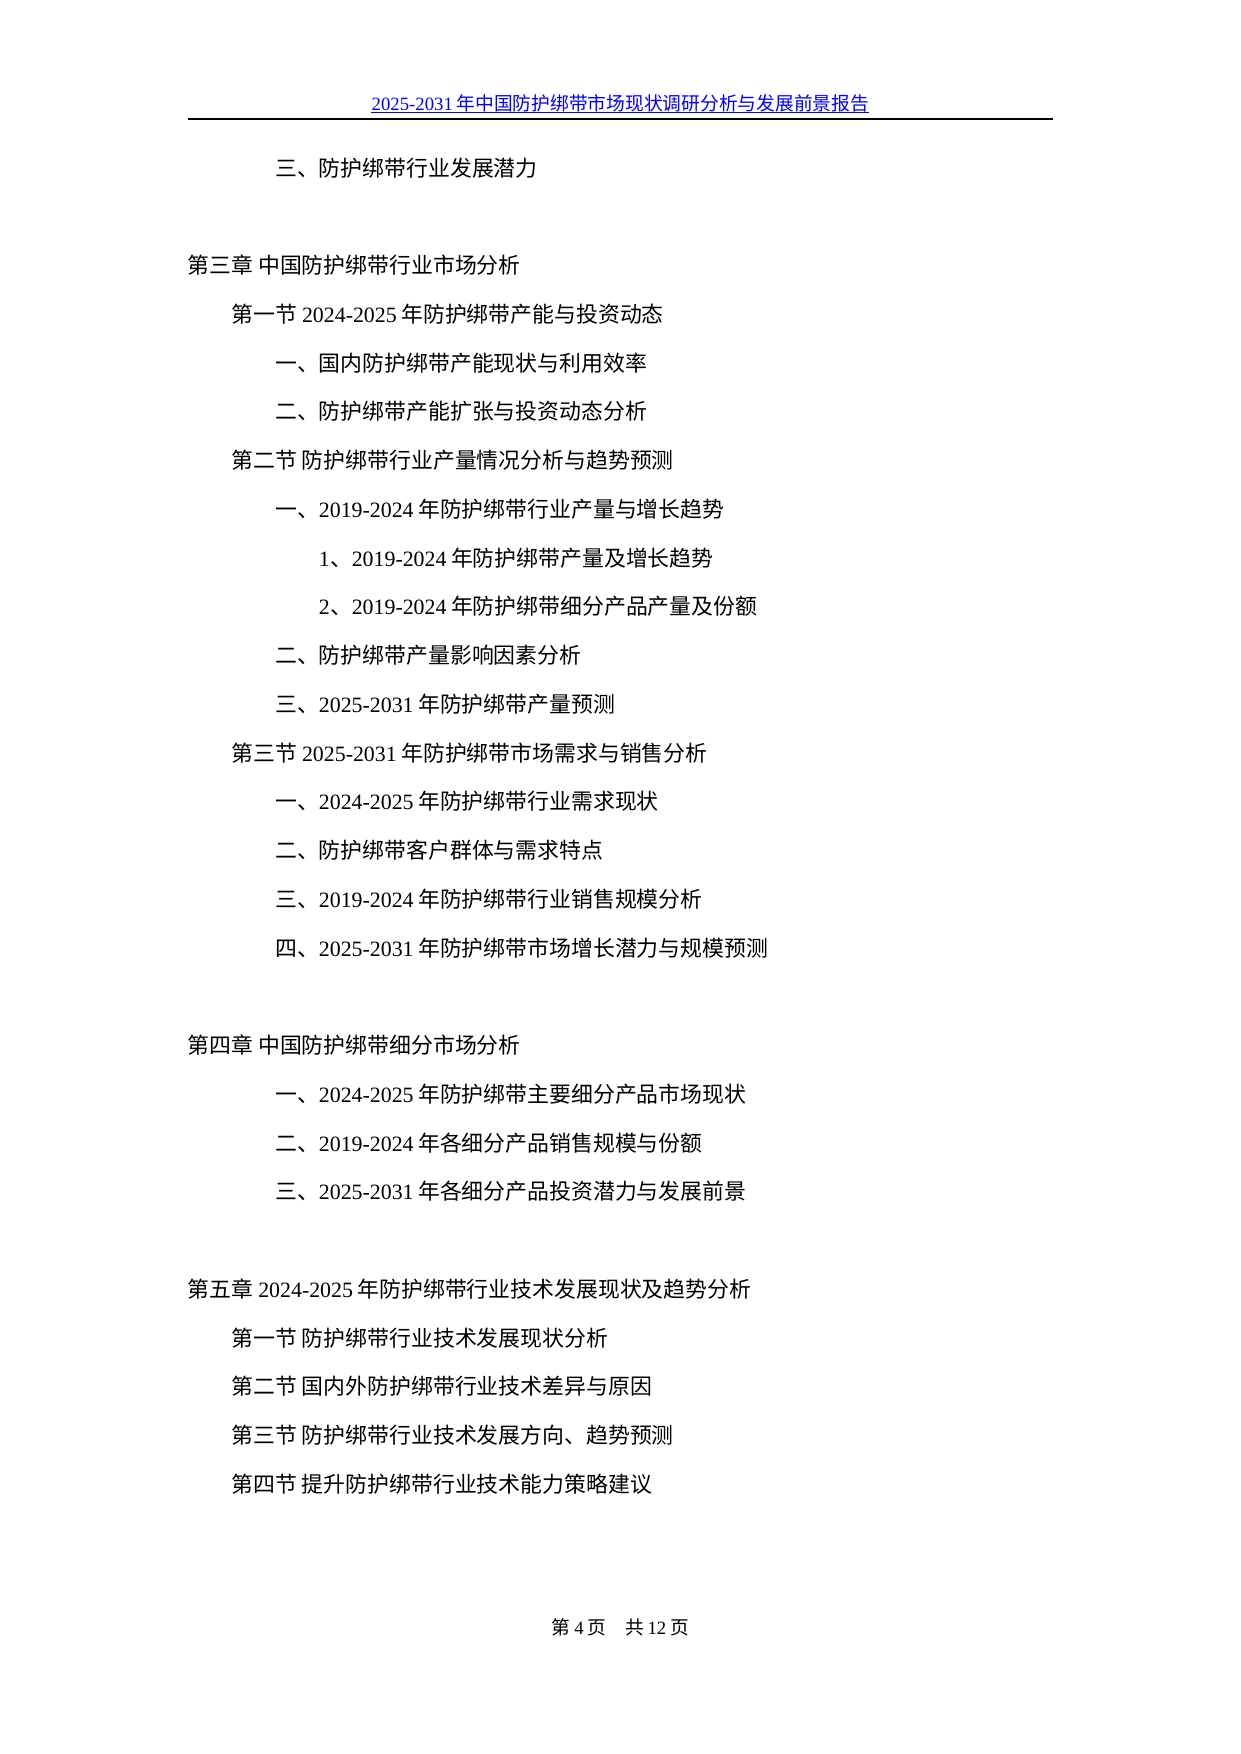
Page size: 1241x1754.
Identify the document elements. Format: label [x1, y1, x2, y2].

text [187, 150, 1053, 1499]
